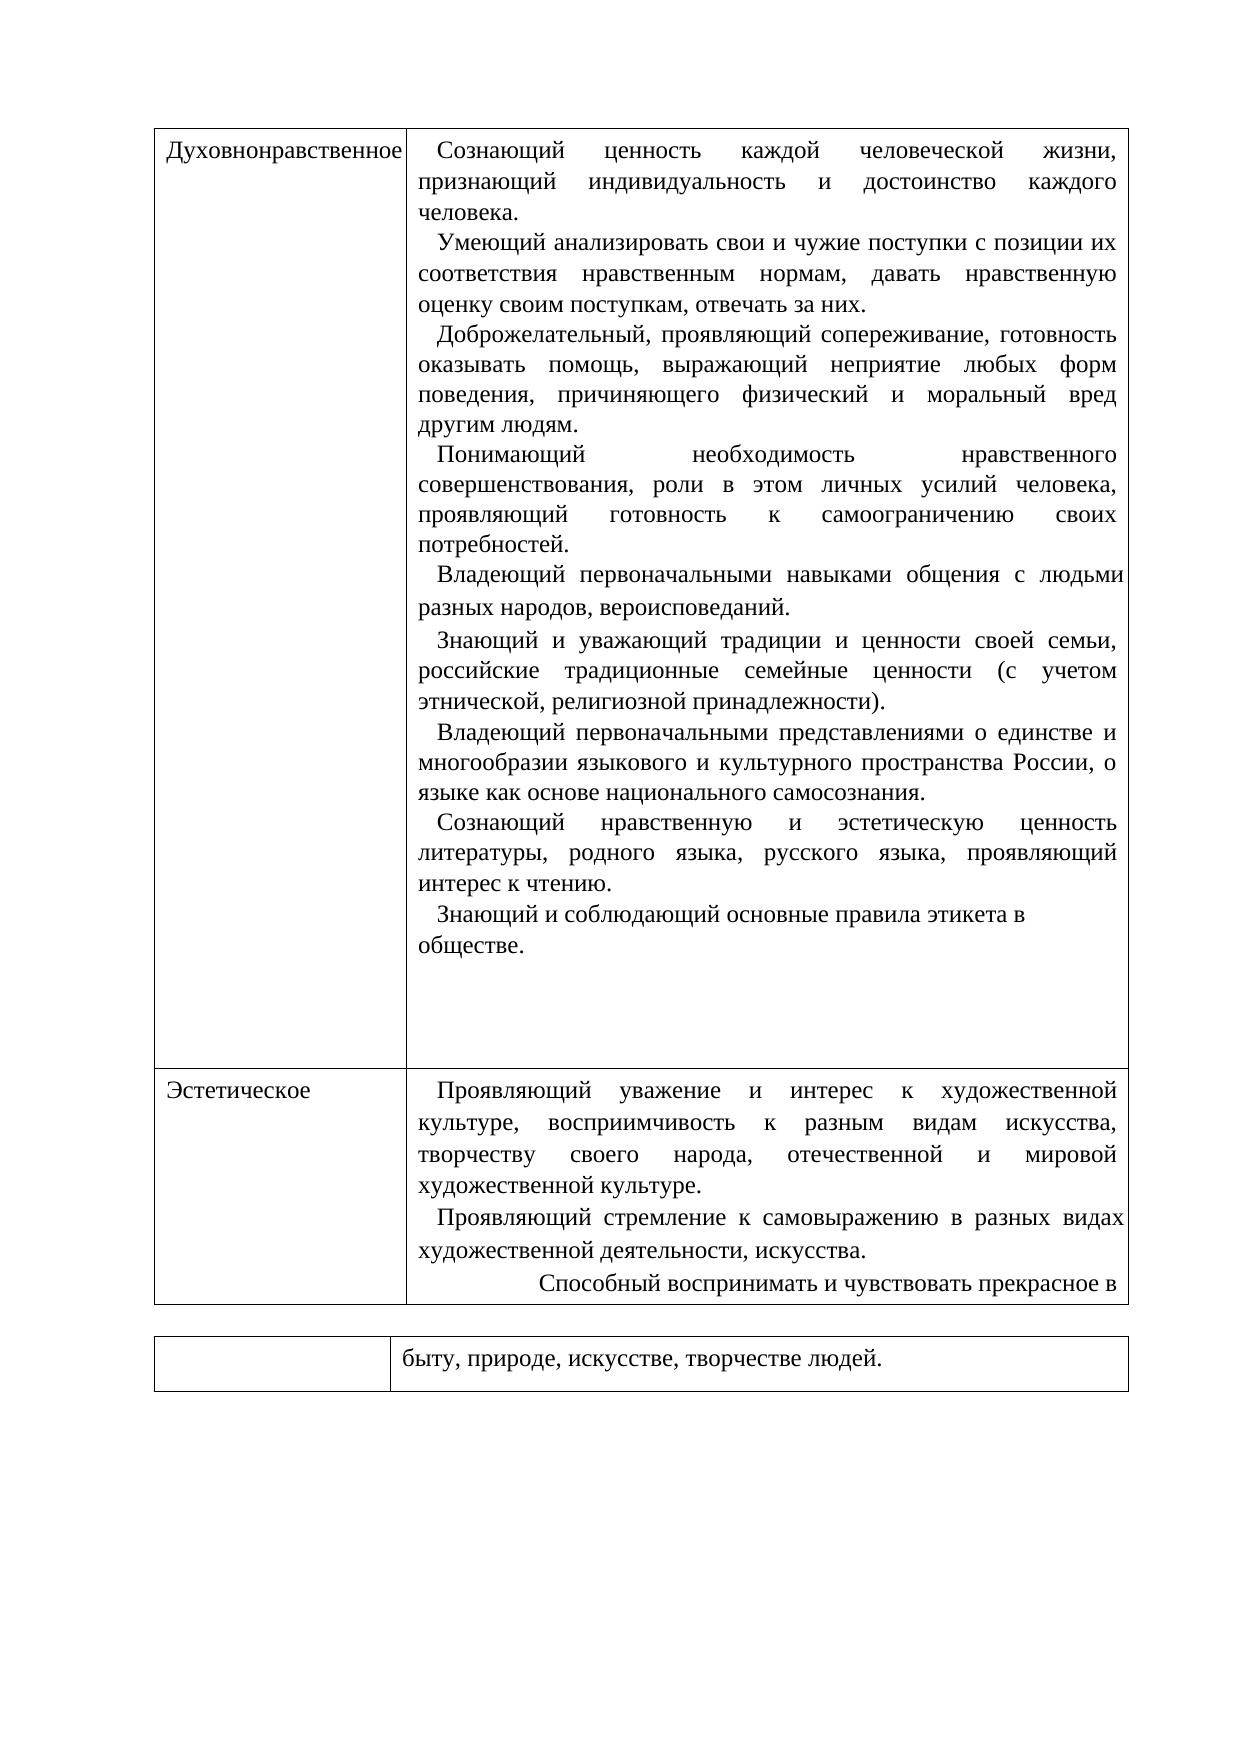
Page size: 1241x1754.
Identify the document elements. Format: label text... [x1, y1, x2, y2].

table_cell Проявляющий уважение и интерес к художественной культуре, восприимчивость к разным видам искусства, творчеству своего народа, отечественной и мировой художественной культуре. Проявляющий стремление к самовыражению в разных видах художественной деятельности, искусства. Способный воспринимать и чувствовать прекрасное в [407, 1069, 1128, 1304]
table_header [155, 1337, 390, 1391]
table_cell Сознающий ценность каждой человеческой жизни, признающий индивидуальность и достоинство каждого человека. Умеющий анализировать свои и чужие поступки с позиции их соответствия нравственным нормам, давать нравственную оценку своим поступкам, отвечать за них. Доброжелательный, проявляющий сопереживание, готовность оказывать помощь, выражающий неприятие любых форм поведения, причиняющего физический и моральный вред другим людям. Понимающий необходимость нравственного совершенствования, роли в этом личных усилий человека, проявляющий готовность к самоограничению своих потребностей. Владеющий первоначальными навыками общения с людьми разных народов, вероисповеданий. Знающий и уважающий традиции и ценности своей семьи, российские традиционные семейные ценности (с учетом этнической, религиозной принадлежности). Владеющий первоначальными представлениями о единстве и многообразии языкового и культурного пространства России, о языке как основе национального самосознания. Сознающий нравственную и эстетическую ценность литературы, родного языка, русского языка, проявляющий интерес к чтению. Знающий и соблюдающий основные правила этикета в обществе. [407, 129, 1128, 1068]
table_header быту, природе, искусстве, творчестве людей. [391, 1337, 1128, 1391]
table_cell Духовнонравственное [155, 129, 406, 1068]
table_cell Эстетическое [155, 1069, 406, 1304]
